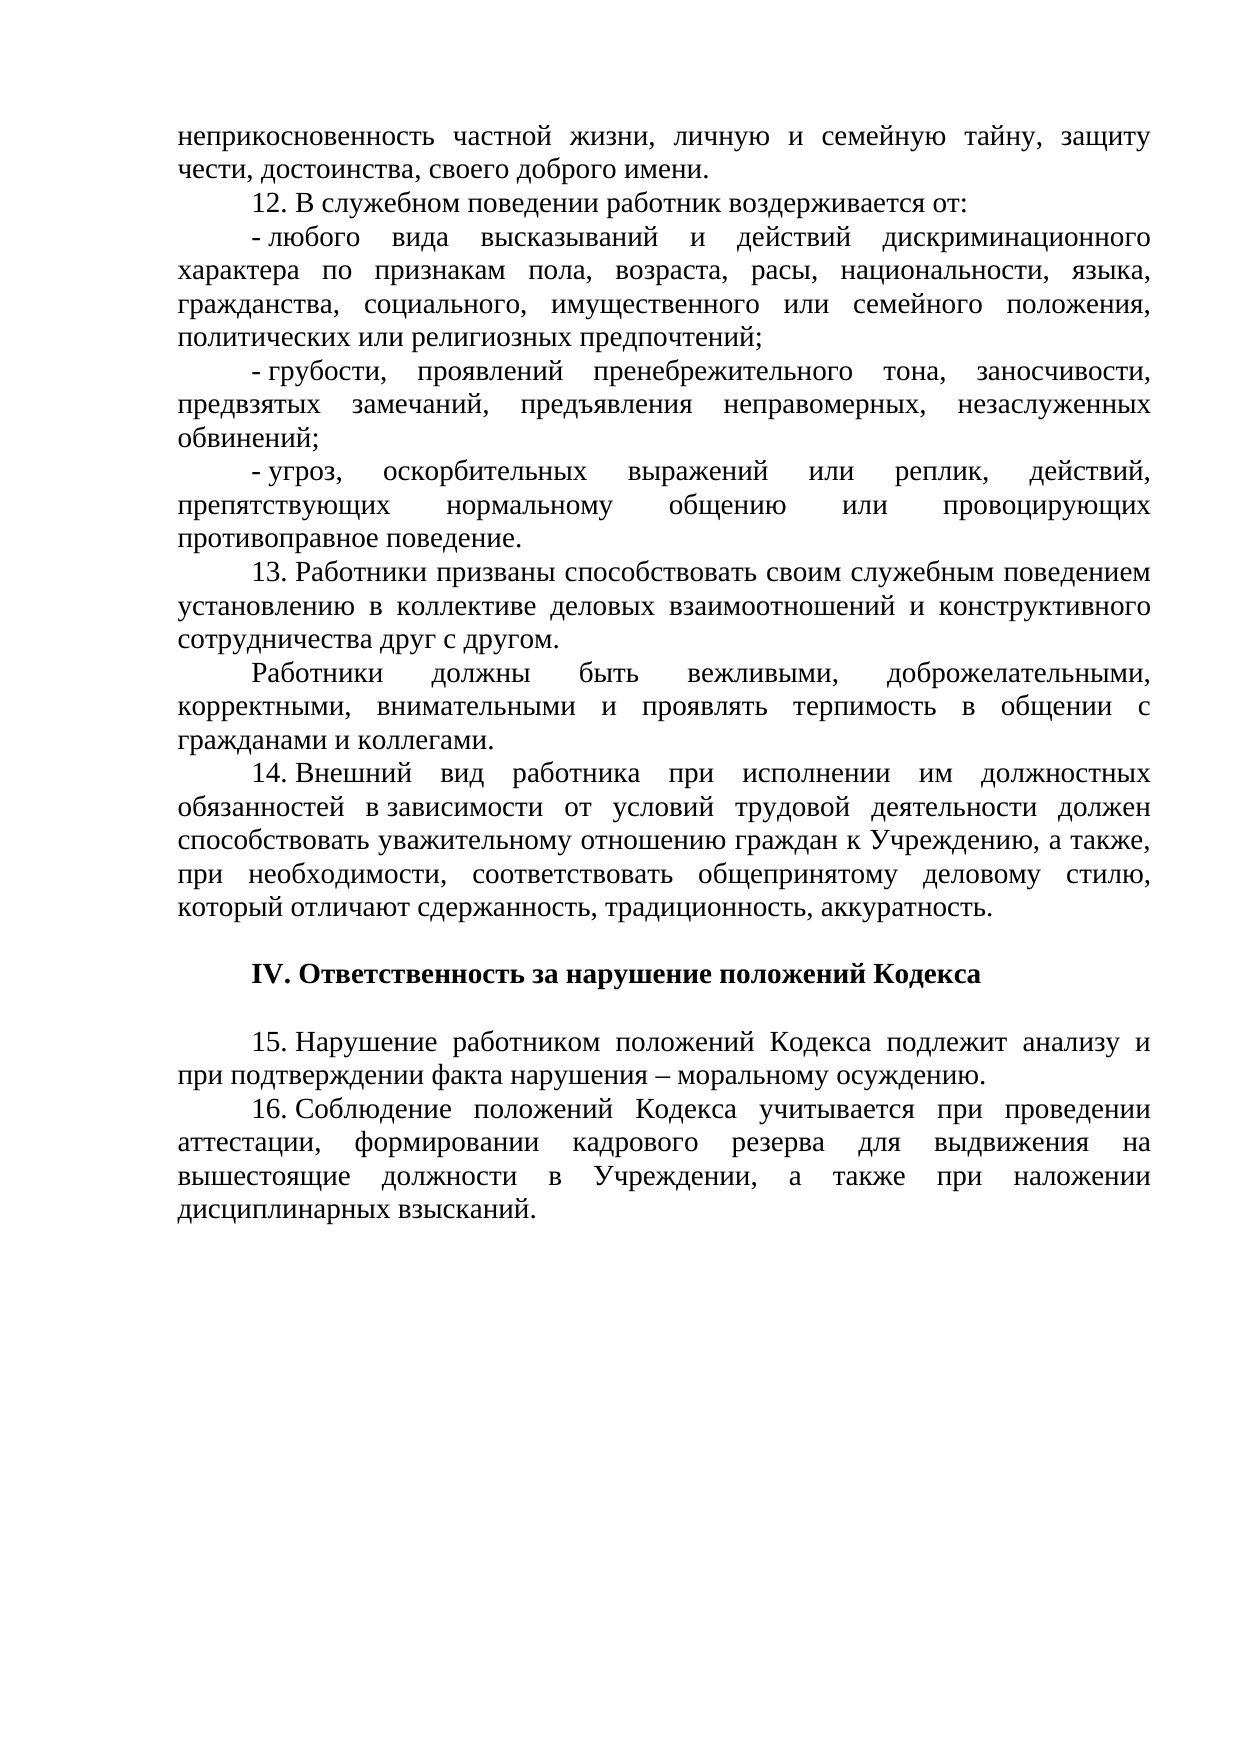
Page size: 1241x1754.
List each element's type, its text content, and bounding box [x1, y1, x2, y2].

text 12. В служебном поведении работник воздерживается от: [177, 185, 1152, 219]
text 13. Работники призваны способствовать своим служебным поведением установлению в коллективе деловых взаимоотношений и конструктивного сотрудничества друг с другом. [177, 554, 1152, 655]
text - любого вида высказываний и действий дискриминационного характера по признакам пола, возраста, расы, национальности, языка, гражданства, социального, имущественного или семейного положения, политических или религиозных предпочтений; [177, 219, 1152, 353]
text Работники должны быть вежливыми, доброжелательными, корректными, внимательными и проявлять терпимость в общении с гражданами и коллегами. [177, 655, 1152, 755]
text - угроз, оскорбительных выражений или реплик, действий, препятствующих нормальному общению или провоцирующих противоправное поведение. [177, 453, 1152, 554]
text - грубости, проявлений пренебрежительного тона, заносчивости, предвзятых замечаний, предъявления неправомерных, незаслуженных обвинений; [177, 353, 1152, 453]
text 14. Внешний вид работника при исполнении им должностных обязанностей в зависимости от условий трудовой деятельности должен способствовать уважительному отношению граждан к Учреждению, а также, при необходимости, соответствовать общепринятому деловому стилю, который отличают сдержанность, традиционность, аккуратность. [177, 755, 1152, 923]
text 15. Нарушение работником положений Кодекса подлежит анализу и при подтверждении факта нарушения – моральному осуждению. [177, 1024, 1152, 1091]
text 16. Соблюдение положений Кодекса учитывается при проведении аттестации, формировании кадрового резерва для выдвижения на вышестоящие должности в Учреждении, а также при наложении дисциплинарных взысканий. [177, 1091, 1152, 1225]
text IV. Ответственность за нарушение положений Кодекса [177, 957, 1152, 990]
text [177, 118, 1152, 185]
